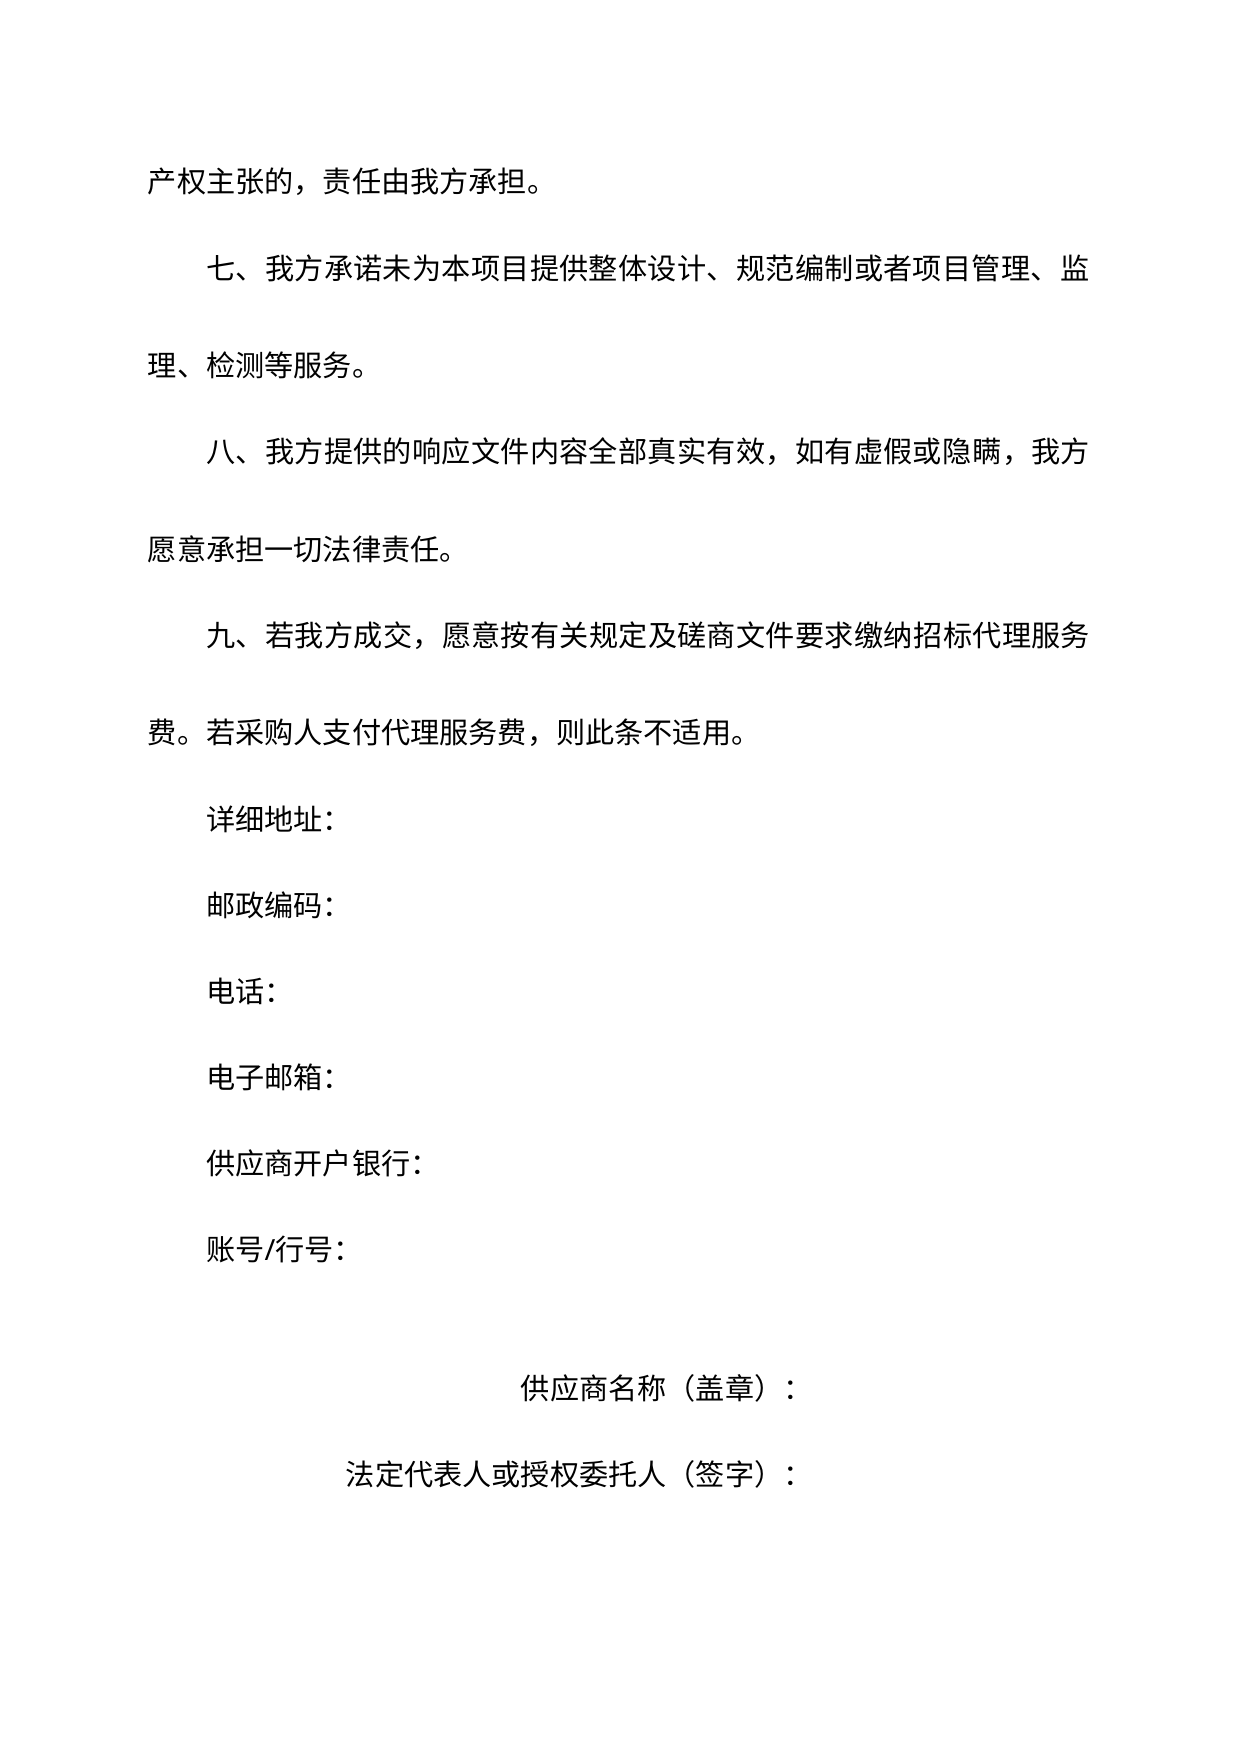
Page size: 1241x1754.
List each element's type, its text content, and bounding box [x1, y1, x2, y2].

text 邮政编码： [148, 871, 1092, 936]
text 账号/行号： [148, 1216, 1092, 1281]
text 法定代表人或授权委托人（签字）： [148, 1440, 812, 1505]
text 七、我方承诺未为本项目提供整体设计、规范编制或者项目管理、监理、检测等服务。 [148, 234, 1092, 396]
text 电话： [148, 957, 1092, 1022]
text 电子邮箱： [148, 1043, 1092, 1108]
text 九、若我方成交，愿意按有关规定及磋商文件要求缴纳招标代理服务费。若采购人支付代理服务费，则此条不适用。 [148, 601, 1092, 764]
text 供应商名称（盖章）： [148, 1354, 812, 1419]
text 八、我方提供的响应文件内容全部真实有效，如有虚假或隐瞒，我方愿意承担一切法律责任。 [148, 417, 1092, 580]
text 详细地址： [148, 785, 1092, 850]
text 供应商开户银行： [148, 1129, 1092, 1194]
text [148, 148, 1092, 213]
